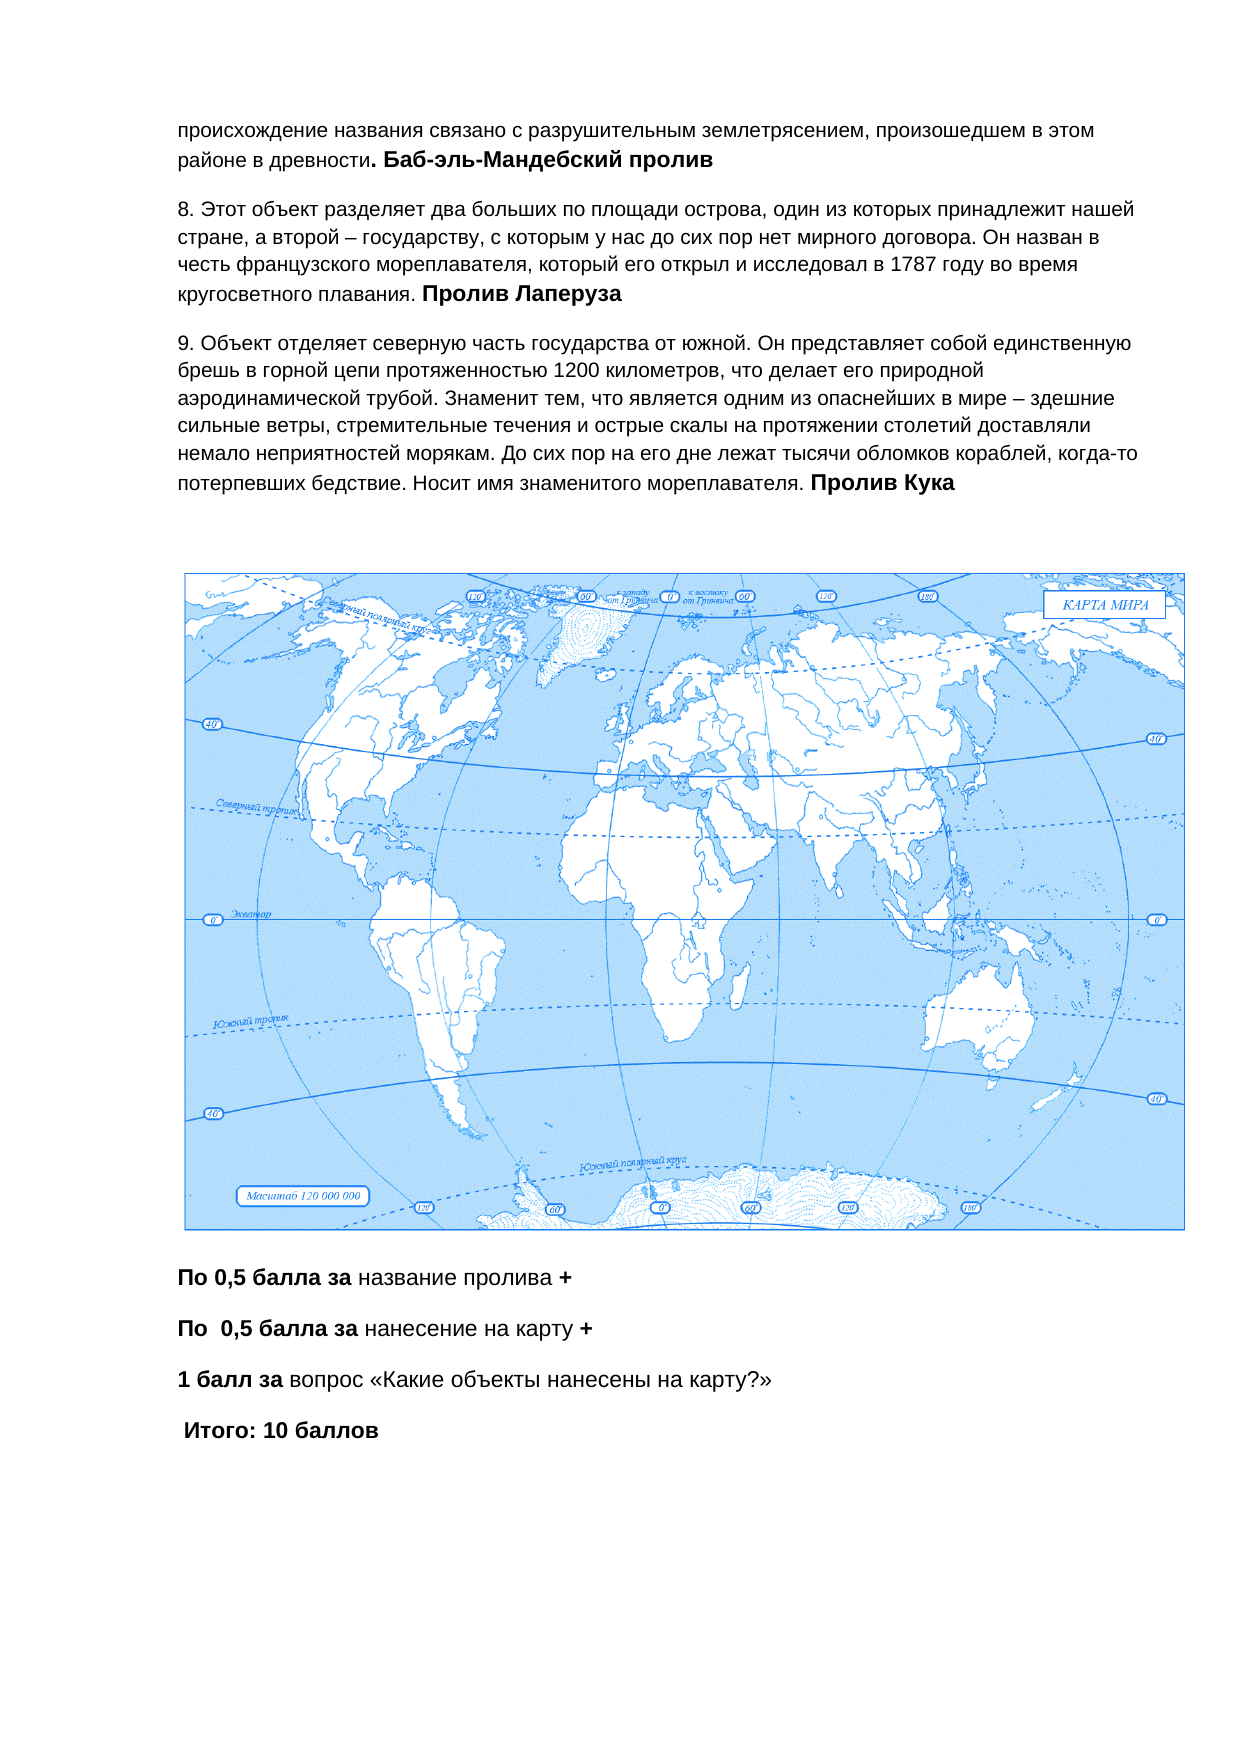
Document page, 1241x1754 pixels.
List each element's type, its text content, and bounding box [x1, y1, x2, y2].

text 9. Объект отделяет северную часть государства от южной. Он представляет собой единственную брешь в горной цепи протяженностью 1200 километров, что делает его природной аэродинамической трубой. Знаменит тем, что является одним из опаснейших в мире – здешние сильные ветры, стремительные течения и острые скалы на протяжении столетий доставляли немало неприятностей морякам. До сих пор на его дне лежат тысячи обломков кораблей, когда-то потерпевших бедствие. Носит имя знаменитого мореплавателя. Пролив Кука [177, 331, 1152, 495]
picture [177, 563, 1192, 1239]
text 8. Этот объект разделяет два больших по площади острова, один из которых принадлежит нашей стране, а второй – государству, с которым у нас до сих пор нет мирного договора. Он назван в честь французского мореплавателя, который его открыл и исследовал в 1787 году во время кругосветного плавания. Пролив Лаперуза [177, 197, 1152, 306]
text 1 балл за вопрос «Какие объекты нанесены на карту?» [177, 1366, 1152, 1392]
text Итого: 10 баллов [177, 1417, 1152, 1443]
text По 0,5 балла за название пролива + [177, 1264, 1152, 1290]
text По 0,5 балла за нанесение на карту + [177, 1315, 1152, 1341]
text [177, 118, 1152, 172]
